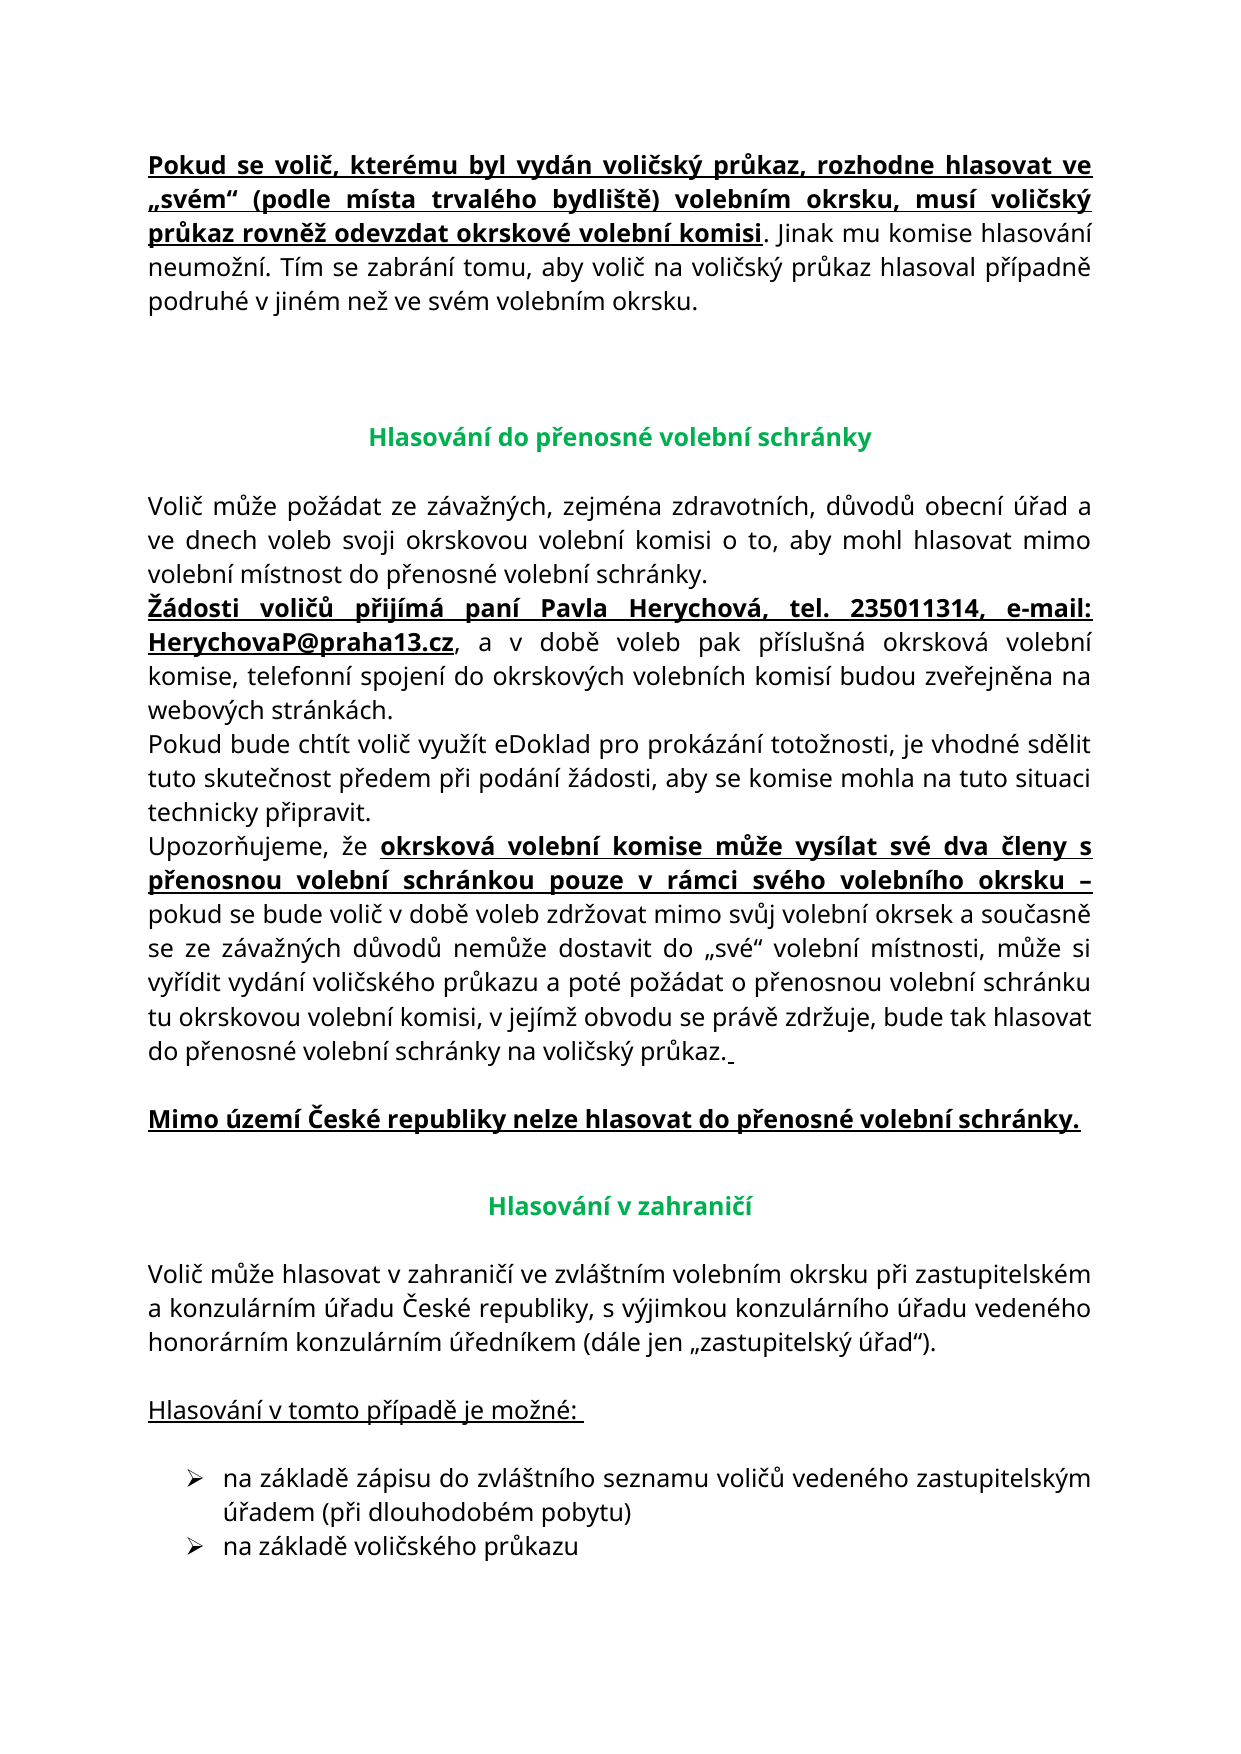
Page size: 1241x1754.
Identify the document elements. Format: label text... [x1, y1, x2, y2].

text Volič může požádat ze závažných, zejména zdravotních, důvodů obecní úřad a ve dnech voleb svoji okrskovou volební komisi o to, aby mohl hlasovat mimo volební místnost do přenosné volební schránky. [148, 488, 1093, 590]
text Hlasování do přenosné volební schránky [148, 420, 1093, 454]
text Upozorňujeme, že okrsková volební komise může vysílat své dva členy s přenosnou volební schránkou pouze v rámci svého volebního okrsku – pokud se bude volič v době voleb zdržovat mimo svůj volební okrsek a současně se ze závažných důvodů nemůže dostavit do „své“ volební místnosti, může si vyřídit vydání voličského průkazu a poté požádat o přenosnou volební schránku tu okrskovou volební komisi, v jejímž obvodu se právě zdržuje, bude tak hlasovat do přenosné volební schránky na voličský průkaz. [148, 894, 1093, 1067]
list na základě zápisu do zvláštního seznamu voličů vedeného zastupitelským úřadem (při dlouhodobém pobytu) [185, 1461, 1093, 1529]
text Pokud se volič, kterému byl vydán voličský průkaz, rozhodne hlasovat ve „svém“ (podle místa trvalého bydliště) volebním okrsku, musí voličský průkaz rovněž odevzdat okrskové volební komisi. Jinak mu komise hlasování neumožní. Tím se zabrání tomu, aby volič na voličský průkaz hlasoval případně podruhé v jiném než ve svém volebním okrsku. [148, 148, 1093, 176]
text Žádosti voličů přijímá paní Pavla Herychová, tel. 235011314, e-mail: HerychovaP@praha13.cz, a v době voleb pak příslušná okrsková volební komise, telefonní spojení do okrskových volebních komisí budou zveřejněna na webových stránkách. [148, 590, 1093, 619]
text Upozorňujeme, že okrsková volební komise může vysílat své dva členy s přenosnou volební schránkou pouze v rámci svého volebního okrsku – pokud se bude volič v době voleb zdržovat mimo svůj volební okrsek a současně se ze závažných důvodů nemůže dostavit do „své“ volební místnosti, může si vyřídit vydání voličského průkazu a poté požádat o přenosnou volební schránku tu okrskovou volební komisi, v jejímž obvodu se právě zdržuje, bude tak hlasovat do přenosné volební schránky na voličský průkaz. [148, 829, 1093, 892]
text Mimo území České republiky nelze hlasovat do přenosné volební schránky. [148, 1101, 1093, 1135]
text Žádosti voličů přijímá paní Pavla Herychová, tel. 235011314, e-mail: HerychovaP@praha13.cz, a v době voleb pak příslušná okrsková volební komise, telefonní spojení do okrskových volebních komisí budou zveřejněna na webových stránkách. [148, 621, 1093, 727]
text Pokud bude chtít volič využít eDoklad pro prokázání totožnosti, je vhodné sdělit tuto skutečnost předem při podání žádosti, aby se komise mohla na tuto situaci technicky připravit. [148, 727, 1093, 829]
text Hlasování v zahraničí [148, 1188, 1093, 1222]
text Pokud se volič, kterému byl vydán voličský průkaz, rozhodne hlasovat ve „svém“ (podle místa trvalého bydliště) volebním okrsku, musí voličský průkaz rovněž odevzdat okrskové volební komisi. Jinak mu komise hlasování neumožní. Tím se zabrání tomu, aby volič na voličský průkaz hlasoval případně podruhé v jiném než ve svém volebním okrsku. [148, 178, 1093, 318]
text Volič může hlasovat v zahraničí ve zvláštním volebním okrsku při zastupitelském a konzulárním úřadu České republiky, s výjimkou konzulárního úřadu vedeného honorárním konzulárním úředníkem (dále jen „zastupitelský úřad“). [148, 1256, 1093, 1358]
text Hlasování v tomto případě je možné: [148, 1392, 1093, 1427]
list na základě voličského průkazu [185, 1529, 1093, 1563]
